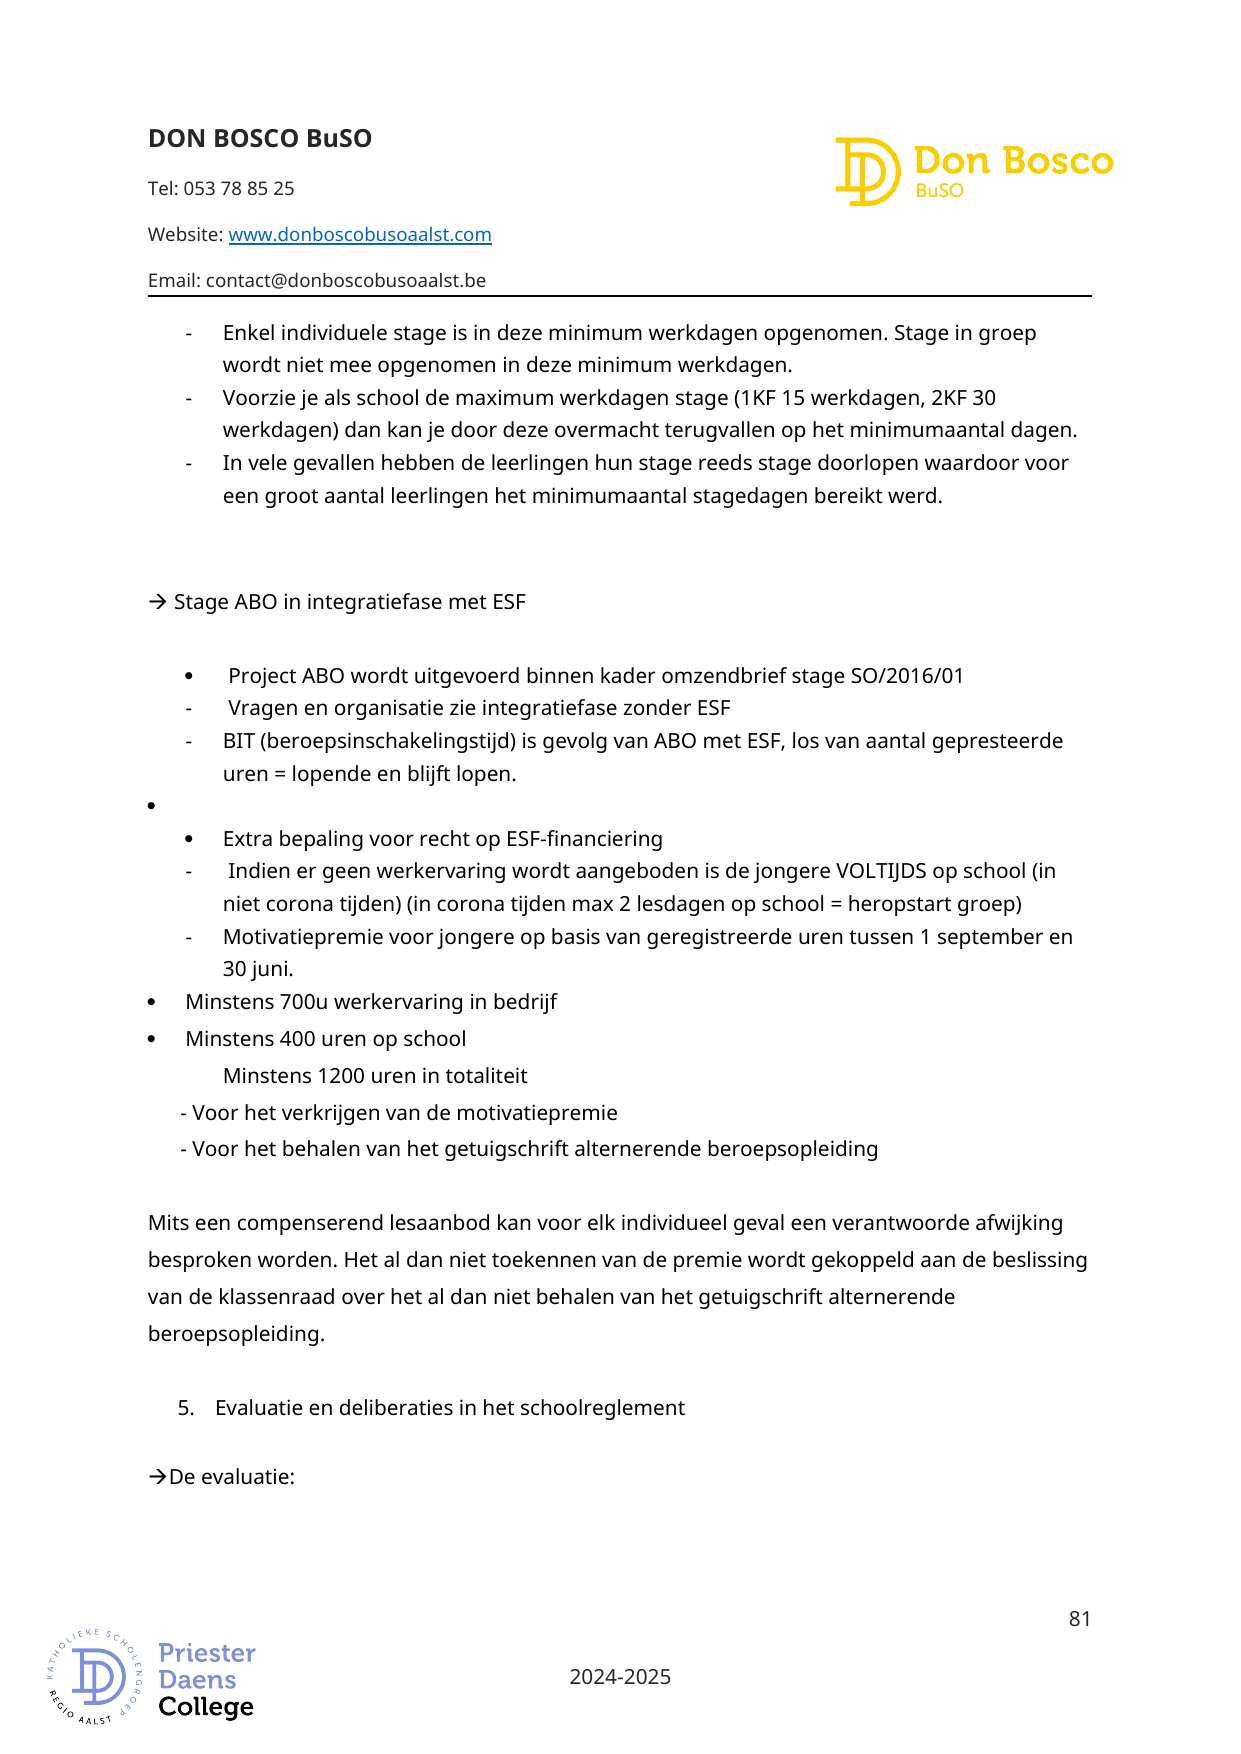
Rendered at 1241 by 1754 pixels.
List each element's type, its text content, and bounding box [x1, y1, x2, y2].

picture [796, 98, 1152, 245]
list Motivatiepremie voor jongere op basis van geregistreerde uren tussen 1 september en 30 juni. [185, 922, 1092, 983]
list Vragen en organisatie zie integratiefase zonder ESF [185, 693, 1092, 722]
text Stage ABO in integratiefase met ESF [148, 587, 1092, 616]
list BIT (beroepsinschakelingstijd) is gevolg van ABO met ESF, los van aantal gepresteerde uren = lopende en blijft lopen. [185, 726, 1092, 787]
text Minstens 1200 uren in totaliteit [185, 1061, 1092, 1089]
list Minstens 400 uren op school [148, 1024, 1092, 1052]
text - Voor het verkrijgen van de motivatiepremie [148, 1098, 1092, 1126]
list Minstens 700u werkervaring in bedrijf [148, 987, 1092, 1015]
text De evaluatie: [148, 1462, 1092, 1491]
list Enkel individuele stage is in deze minimum werkdagen opgenomen. Stage in groep wordt niet mee opgenomen in deze minimum werkdagen. [185, 318, 1092, 379]
picture [2, 1584, 300, 1754]
list Evaluatie en deliberaties in het schoolreglement [177, 1393, 1092, 1421]
list Project ABO wordt uitgevoerd binnen kader omzendbrief stage SO/2016/01 [185, 661, 1092, 689]
text - Voor het behalen van het getuigschrift alternerende beroepsopleiding [148, 1134, 1092, 1163]
text Mits een compenserend lesaanbod kan voor elk individueel geval een verantwoorde afwijking besproken worden. Het al dan niet toekennen van de premie wordt gekoppeld aan de beslissing van de klassenraad over het al dan niet behalen van het getuigschrift alternerende beroepsopleiding. [148, 1208, 1092, 1347]
list Extra bepaling voor recht op ESF-financiering [185, 824, 1092, 852]
list Indien er geen werkervaring wordt aangeboden is de jongere VOLTIJDS op school (in niet corona tijden) (in corona tijden max 2 lesdagen op school = heropstart groep) [185, 857, 1092, 918]
list Voorzie je als school de maximum werkdagen stage (1KF 15 werkdagen, 2KF 30 werkdagen) dan kan je door deze overmacht terugvallen op het minimumaantal dagen. [185, 383, 1092, 444]
list In vele gevallen hebben de leerlingen hun stage reeds stage doorlopen waardoor voor een groot aantal leerlingen het minimumaantal stagedagen bereikt werd. [185, 448, 1092, 509]
